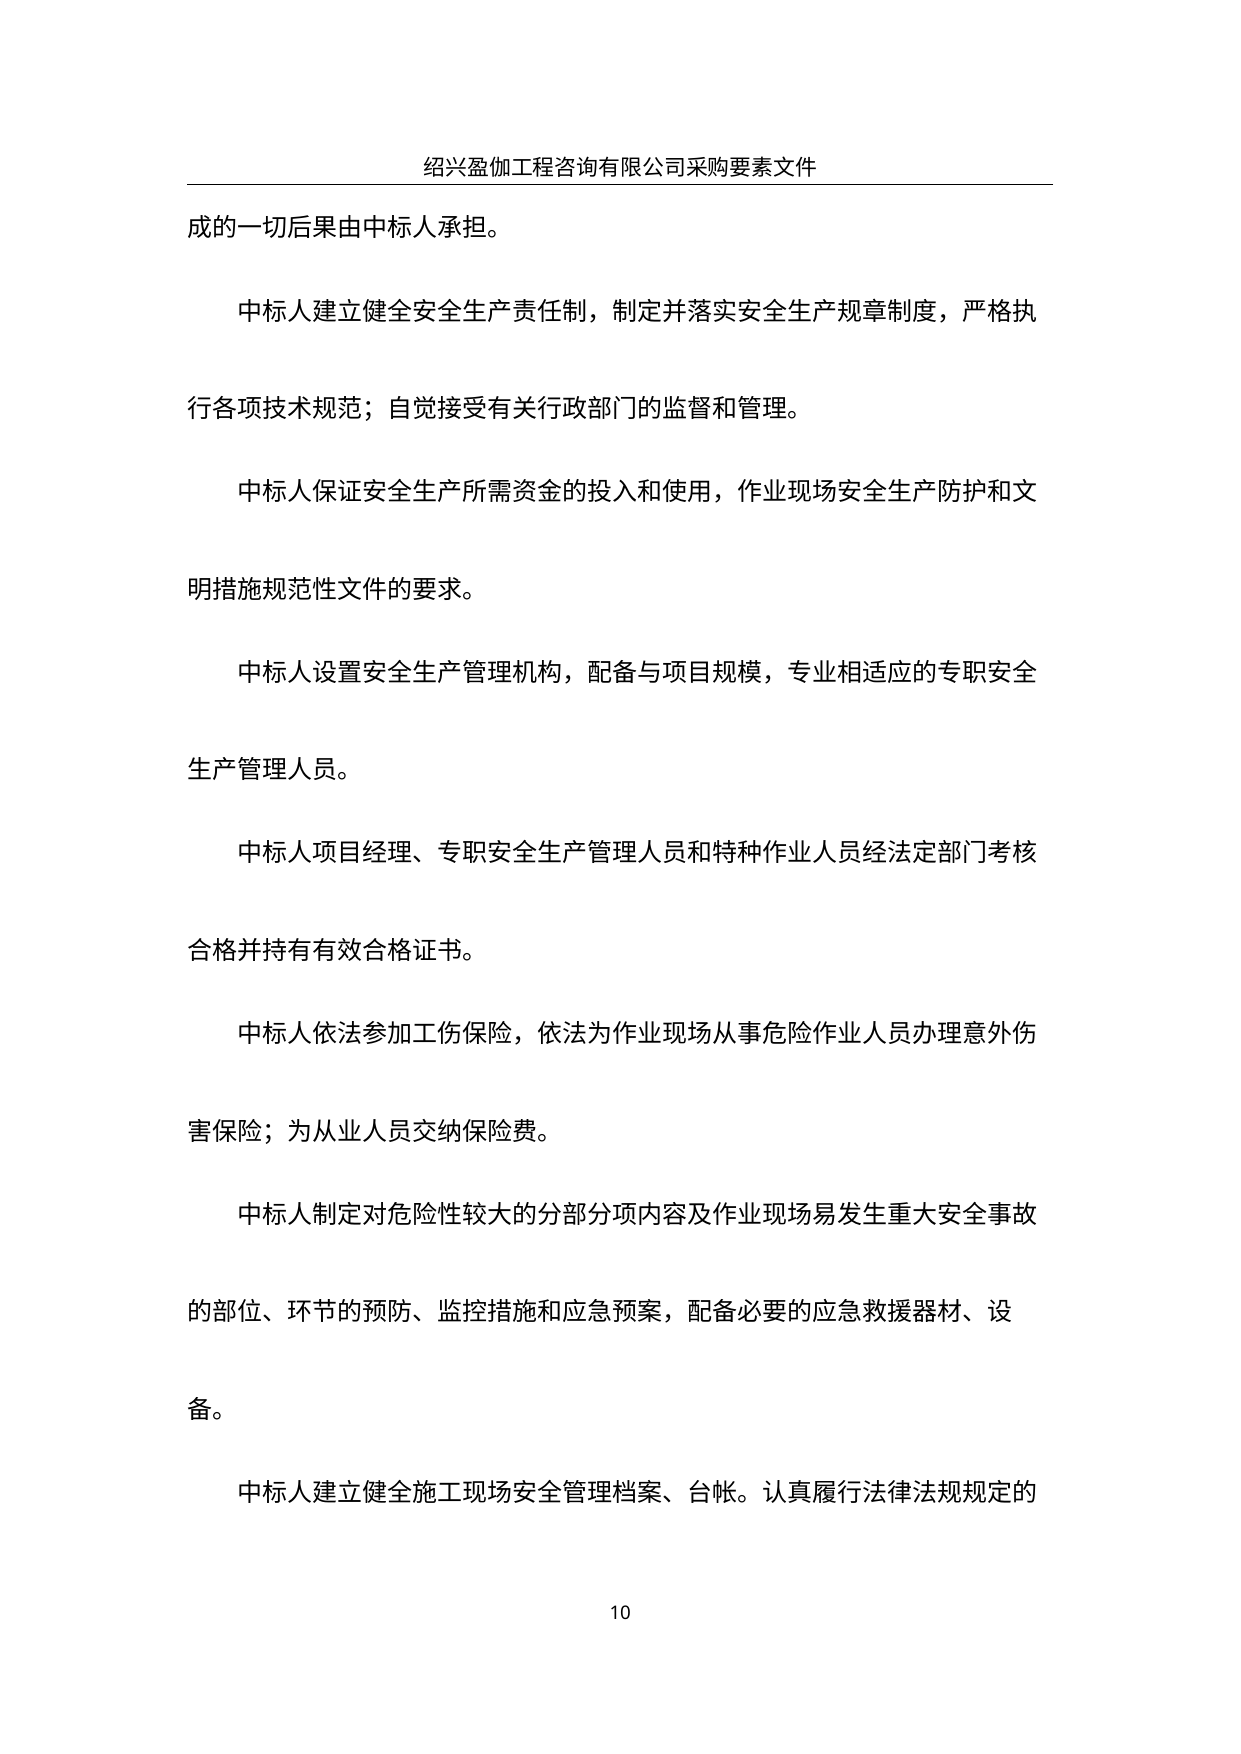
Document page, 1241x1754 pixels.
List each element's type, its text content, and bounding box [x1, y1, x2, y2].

text 中标人依法参加工伤保险，依法为作业现场从事危险作业人员办理意外伤害保险；为从业人员交纳保险费。 [187, 999, 1053, 1162]
text 中标人保证安全生产所需资金的投入和使用，作业现场安全生产防护和文明措施规范性文件的要求。 [187, 457, 1053, 620]
text 中标人设置安全生产管理机构，配备与项目规模，专业相适应的专职安全生产管理人员。 [187, 638, 1053, 800]
text 中标人建立健全安全生产责任制，制定并落实安全生产规章制度，严格执行各项技术规范；自觉接受有关行政部门的监督和管理。 [187, 277, 1053, 439]
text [187, 193, 1053, 258]
text 中标人项目经理、专职安全生产管理人员和特种作业人员经法定部门考核合格并持有有效合格证书。 [187, 818, 1053, 981]
text 中标人制定对危险性较大的分部分项内容及作业现场易发生重大安全事故的部位、环节的预防、监控措施和应急预案，配备必要的应急救援器材、设备。 [187, 1180, 1053, 1440]
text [187, 1458, 1053, 1523]
